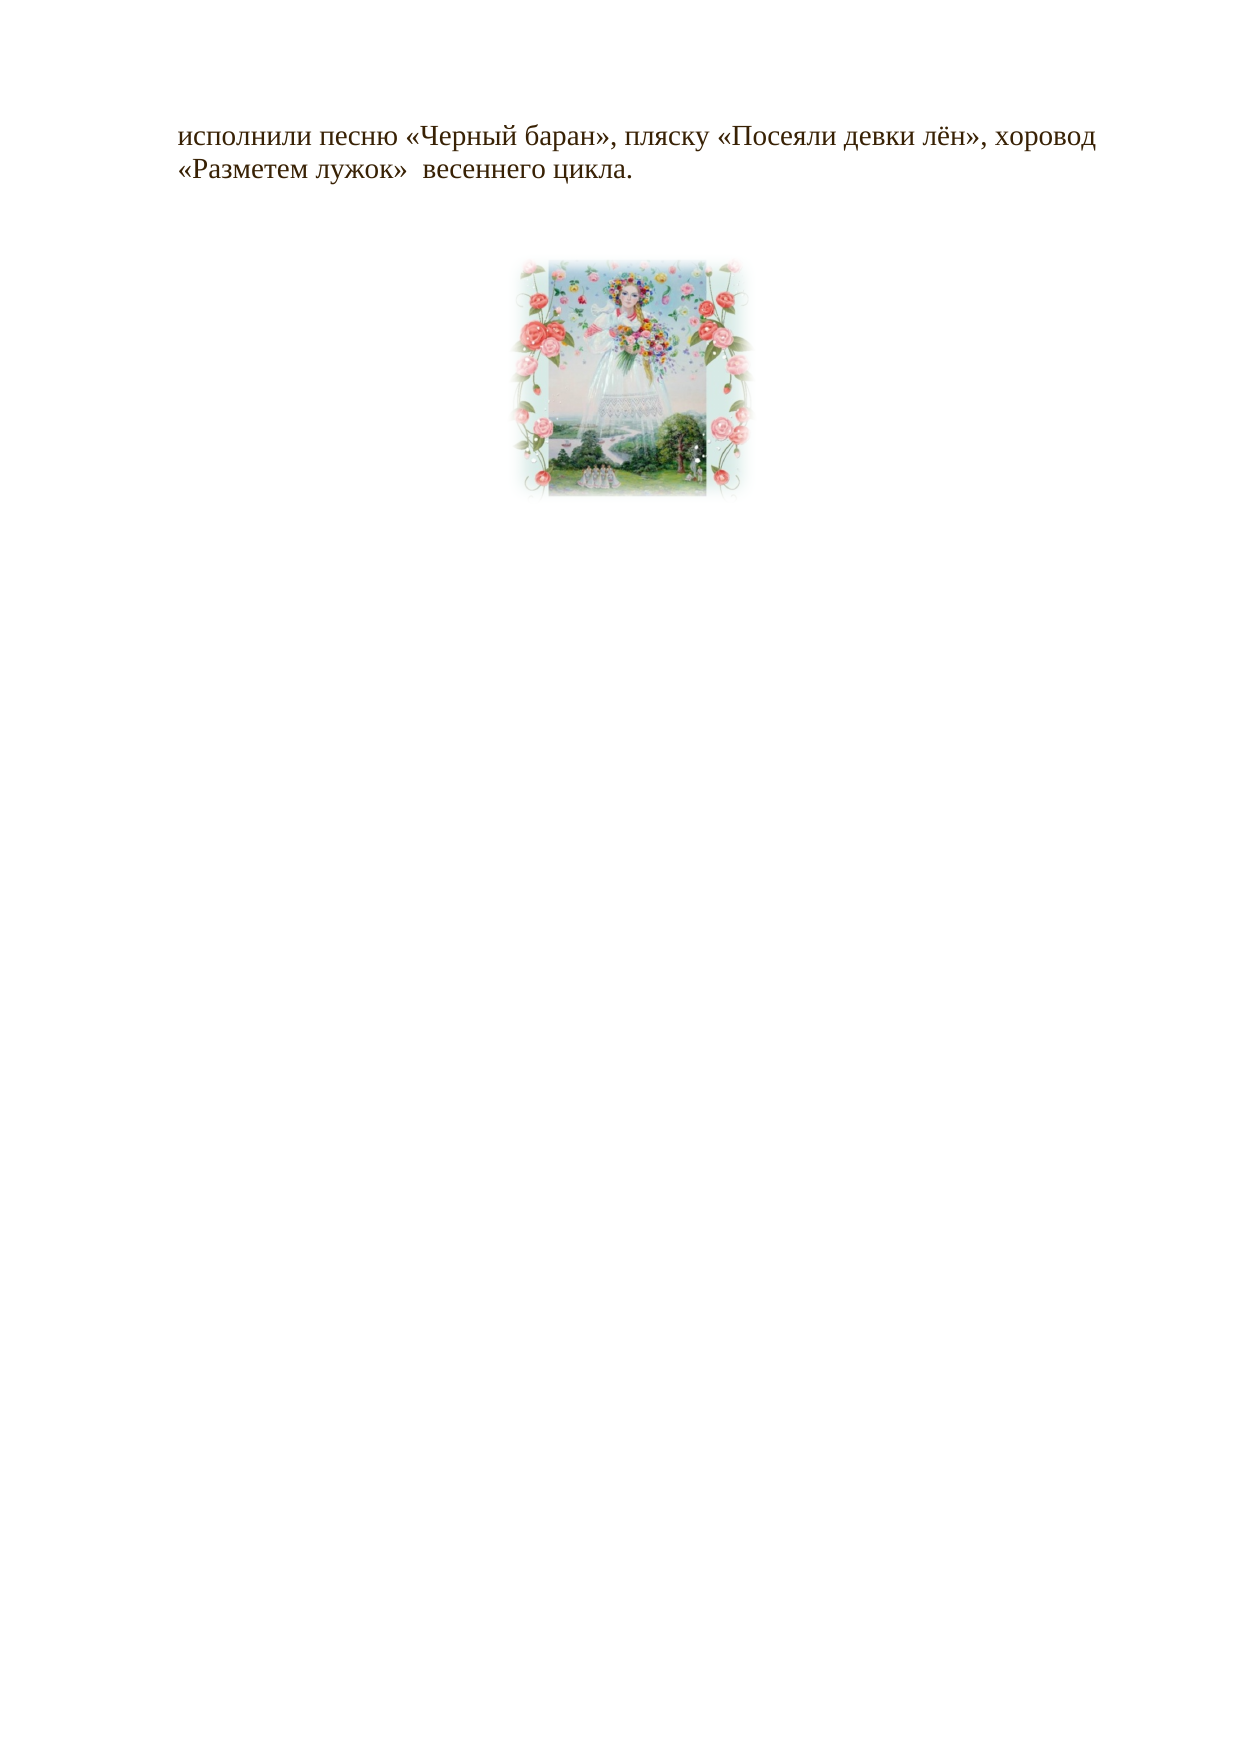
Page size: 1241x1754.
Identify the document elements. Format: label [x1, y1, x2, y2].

text [177, 118, 1152, 185]
picture [535, 281, 729, 476]
